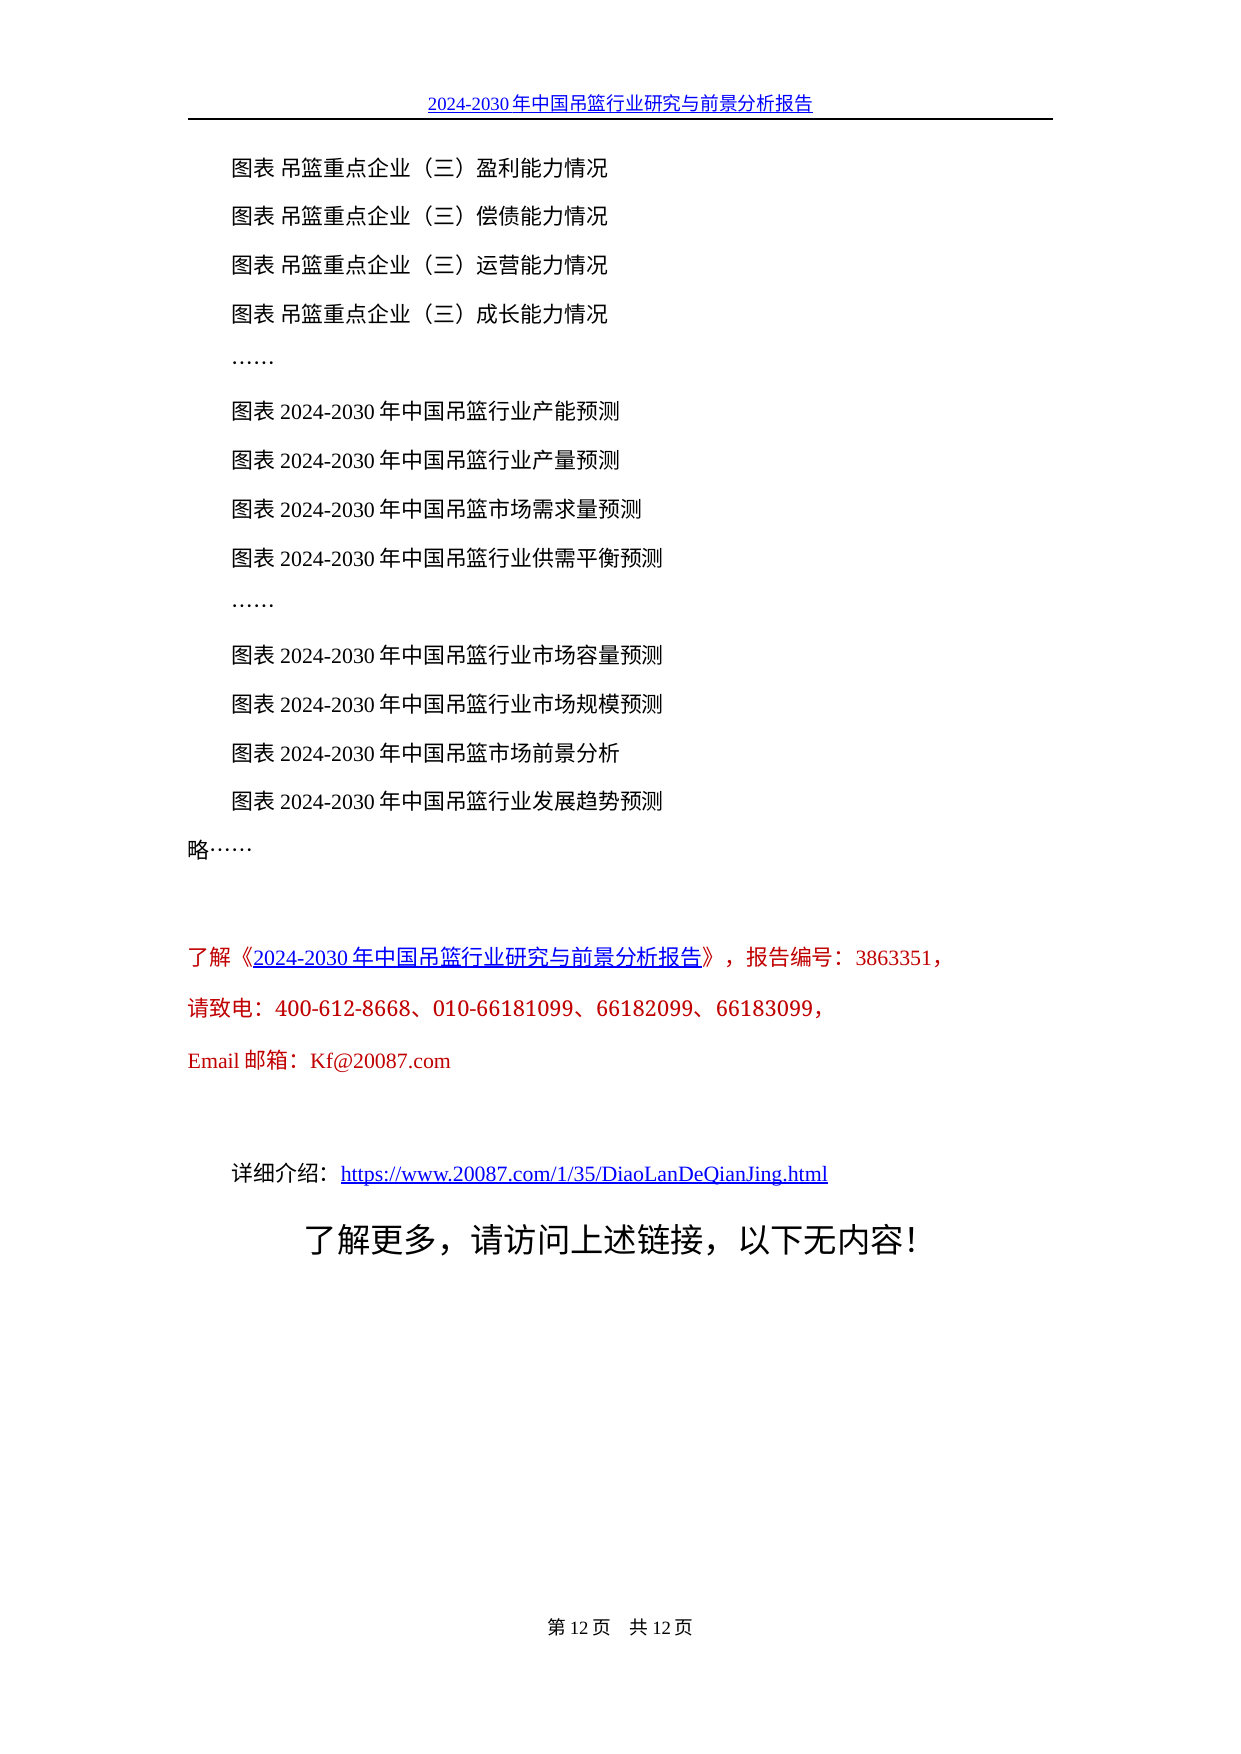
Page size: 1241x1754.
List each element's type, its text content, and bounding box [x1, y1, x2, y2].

text Email邮箱：Kf@20087.com [187, 1042, 1053, 1075]
text 请致电：400-612-8668、010-66181099、66182099、66183099， [187, 991, 1053, 1023]
text 了解《2024-2030年中国吊篮行业研究与前景分析报告》，报告编号：3863351， [187, 939, 1053, 972]
text 详细介绍：https://www.20087.com/1/35/DiaoLanDeQianJing.html [187, 1155, 1053, 1188]
title 了解更多，请访问上述链接，以下无内容！ [187, 1205, 1053, 1270]
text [187, 150, 1053, 865]
